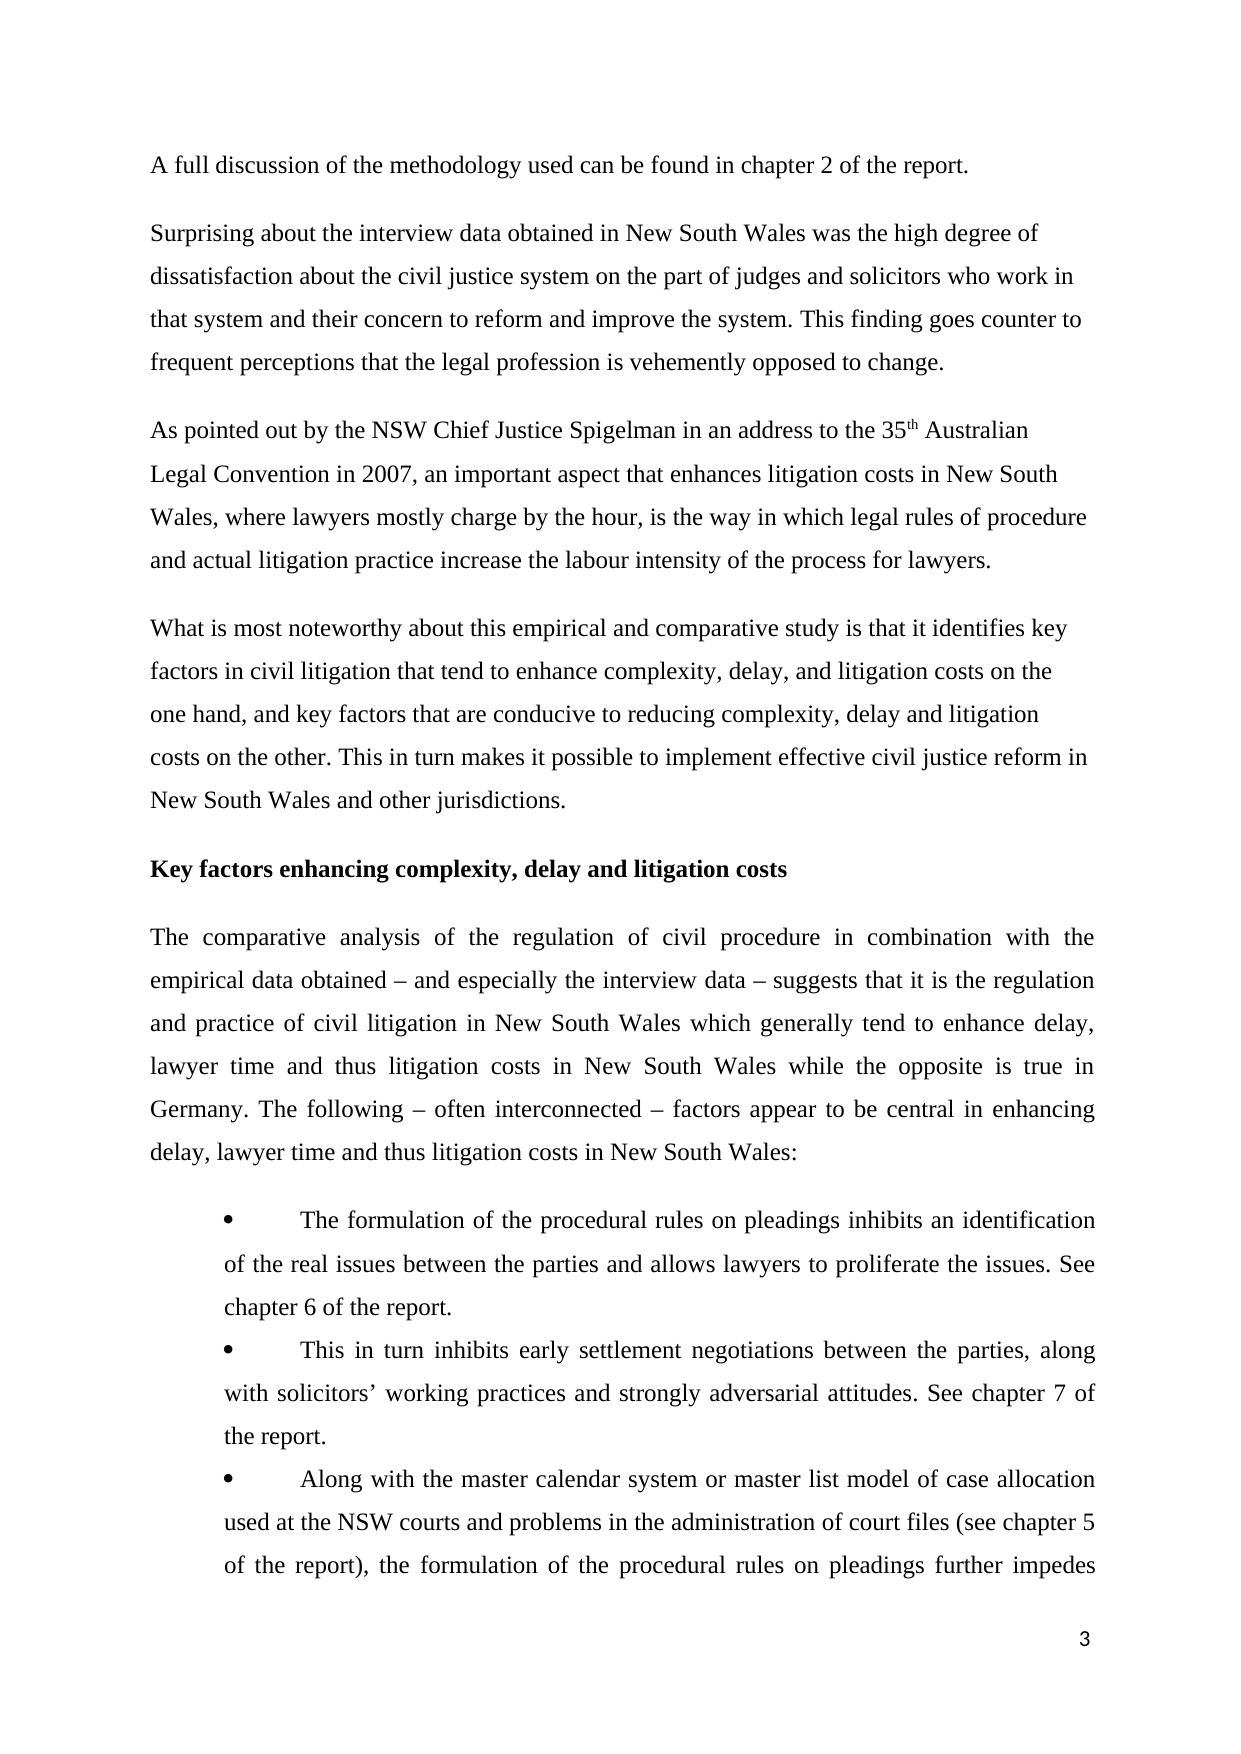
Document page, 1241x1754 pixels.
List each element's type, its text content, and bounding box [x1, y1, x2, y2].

text Key factors enhancing complexity, delay and litigation costs [150, 854, 1096, 882]
text As pointed out by the NSW Chief Justice Spigelman in an address to the 35th Australian Legal Convention in 2007, an important aspect that enhances litigation costs in New South Wales, where lawyers mostly charge by the hour, is the way in which legal rules of procedure and actual litigation practice increase the labour intensity of the process for lawyers. [150, 416, 1090, 574]
list The formulation of the procedural rules on pleadings inhibits an identification of the real issues between the parties and allows lawyers to proliferate the issues. See chapter 6 of the report. [224, 1206, 1096, 1321]
text Surprising about the interview data obtained in New South Wales was the high degree of dissatisfaction about the civil justice system on the part of judges and solicitors who work in that system and their concern to reform and improve the system. This finding goes counter to frequent perceptions that the legal profession is vehemently opposed to change. [150, 218, 1090, 376]
text A full discussion of the methodology used can be found in chapter 2 of the report. [150, 150, 1090, 179]
text What is most noteworthy about this empirical and comparative study is that it identifies key factors in civil litigation that tend to enhance complexity, delay, and litigation costs on the one hand, and key factors that are conducive to reducing complexity, delay and litigation costs on the other. This in turn makes it possible to implement effective civil justice reform in New South Wales and other jurisdictions. [150, 613, 1090, 814]
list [224, 1464, 1096, 1579]
list This in turn inhibits early settlement negotiations between the parties, along with solicitors’ working practices and strongly adversarial attitudes. See chapter 7 of the report. [224, 1335, 1096, 1450]
text The comparative analysis of the regulation of civil procedure in combination with the empirical data obtained – and especially the interview data – suggests that it is the regulation and practice of civil litigation in New South Wales which generally tend to enhance delay, lawyer time and thus litigation costs in New South Wales while the opposite is true in Germany. The following – often interconnected – factors appear to be central in enhancing delay, lawyer time and thus litigation costs in New South Wales: [150, 922, 1096, 1166]
